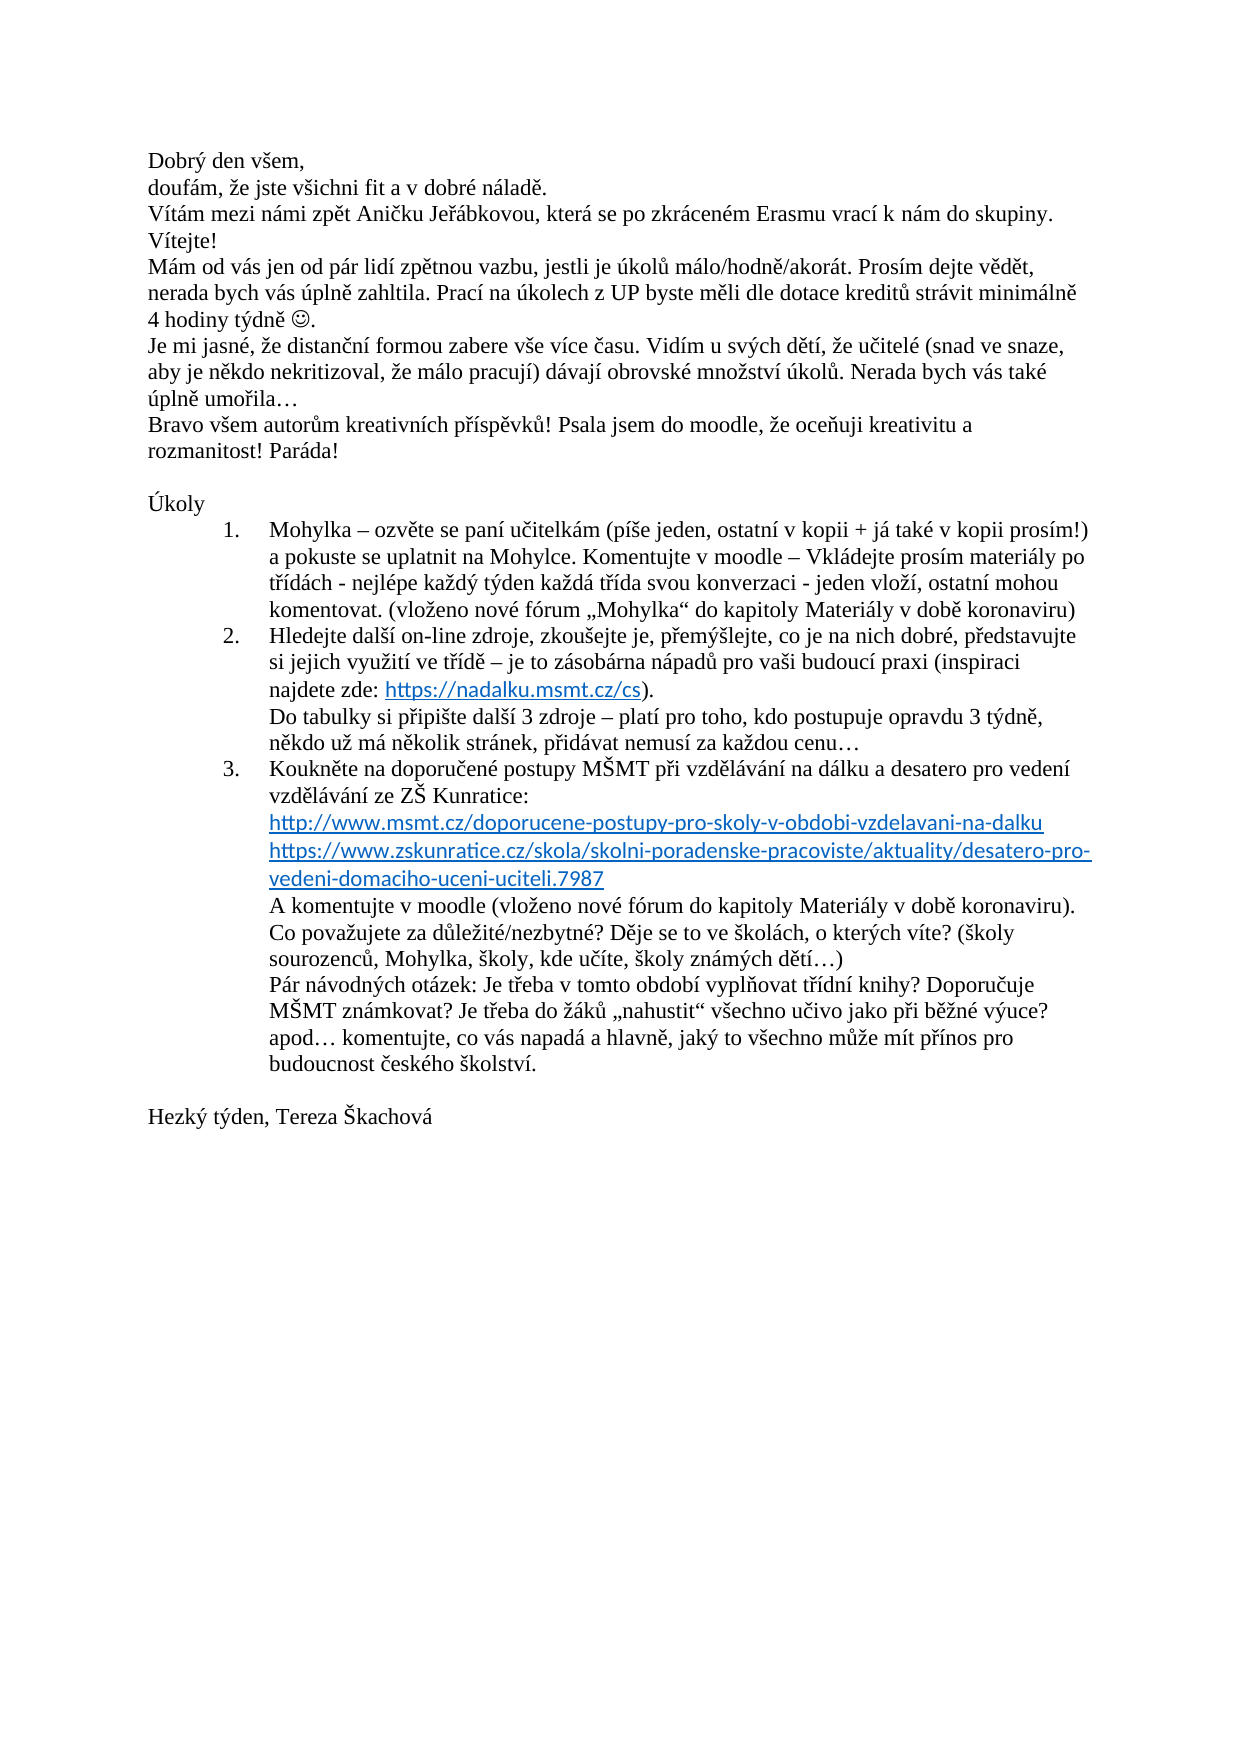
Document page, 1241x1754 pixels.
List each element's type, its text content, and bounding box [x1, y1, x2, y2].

list Pár návodných otázek: Je třeba v tomto období vyplňovat třídní knihy? Doporučuje MŠMT známkovat? Je třeba do žáků „nahustit“ všechno učivo jako při běžné výuce? apod… komentujte, co vás napadá a hlavně, jaký to všechno může mít přínos pro budoucnost českého školství. [269, 971, 1093, 1077]
text doufám, že jste všichni fit a v dobré náladě. [148, 174, 1093, 200]
text Úkoly [148, 490, 1093, 517]
list Do tabulky si připište další 3 zdroje – platí pro toho, kdo postupuje opravdu 3 týdně, někdo už má několik stránek, přidávat nemusí za každou cenu… [269, 703, 1093, 755]
list Koukněte na doporučené postupy MŠMT při vzdělávání na dálku a desatero pro vedení vzdělávání ze ZŠ Kunratice: [223, 755, 1093, 808]
list Mohylka – ozvěte se paní učitelkám (píše jeden, ostatní v kopii + já také v kopii prosím!) a pokuste se uplatnit na Mohylce. Komentujte v moodle – Vkládejte prosím materiály po třídách - nejlépe každý týden každá třída svou konverzaci - jeden vloží, ostatní mohou komentovat. (vloženo nové fórum „Mohylka“ do kapitoly Materiály v době koronaviru) [223, 517, 1093, 622]
list https://www.zskunratice.cz/skola/skolni-poradenske-pracoviste/aktuality/desatero-pro-vedeni-domaciho-uceni-uciteli.7987 [269, 836, 1093, 892]
text Je mi jasné, že distanční formou zabere vše více času. Vidím u svých dětí, že učitelé (snad ve snaze, aby je někdo nekritizoval, že málo pracují) dávají obrovské množství úkolů. Nerada bych vás také úplně umořila… [148, 332, 1093, 411]
list Co považujete za důležité/nezbytné? Děje se to ve školách, o kterých víte? (školy sourozenců, Mohylka, školy, kde učíte, školy známých dětí…) [269, 918, 1093, 971]
text Dobrý den všem, [148, 148, 1093, 174]
text Bravo všem autorům kreativních příspěvků! Psala jsem do moodle, že oceňuji kreativitu a rozmanitost! Paráda! [148, 411, 1093, 464]
text Hezký týden, Tereza Škachová [148, 1103, 1093, 1129]
list Hledejte další on-line zdroje, zkoušejte je, přemýšlejte, co je na nich dobré, představujte si jejich využití ve třídě – je to zásobárna nápadů pro vaši budoucí praxi (inspiraci najdete zde: https://nadalku.msmt.cz/cs). [223, 622, 1093, 703]
text Vítám mezi námi zpět Aničku Jeřábkovou, která se po zkráceném Erasmu vrací k nám do skupiny. Vítejte! [148, 200, 1093, 253]
text Mám od vás jen od pár lidí zpětnou vazbu, jestli je úkolů málo/hodně/akorát. Prosím dejte vědět, nerada bych vás úplně zahltila. Prací na úkolech z UP byste měli dle dotace kreditů strávit minimálně 4 hodiny týdně . [148, 253, 1093, 332]
list http://www.msmt.cz/doporucene-postupy-pro-skoly-v-obdobi-vzdelavani-na-dalku [269, 808, 1093, 836]
list A komentujte v moodle (vloženo nové fórum do kapitoly Materiály v době koronaviru). [269, 892, 1093, 918]
